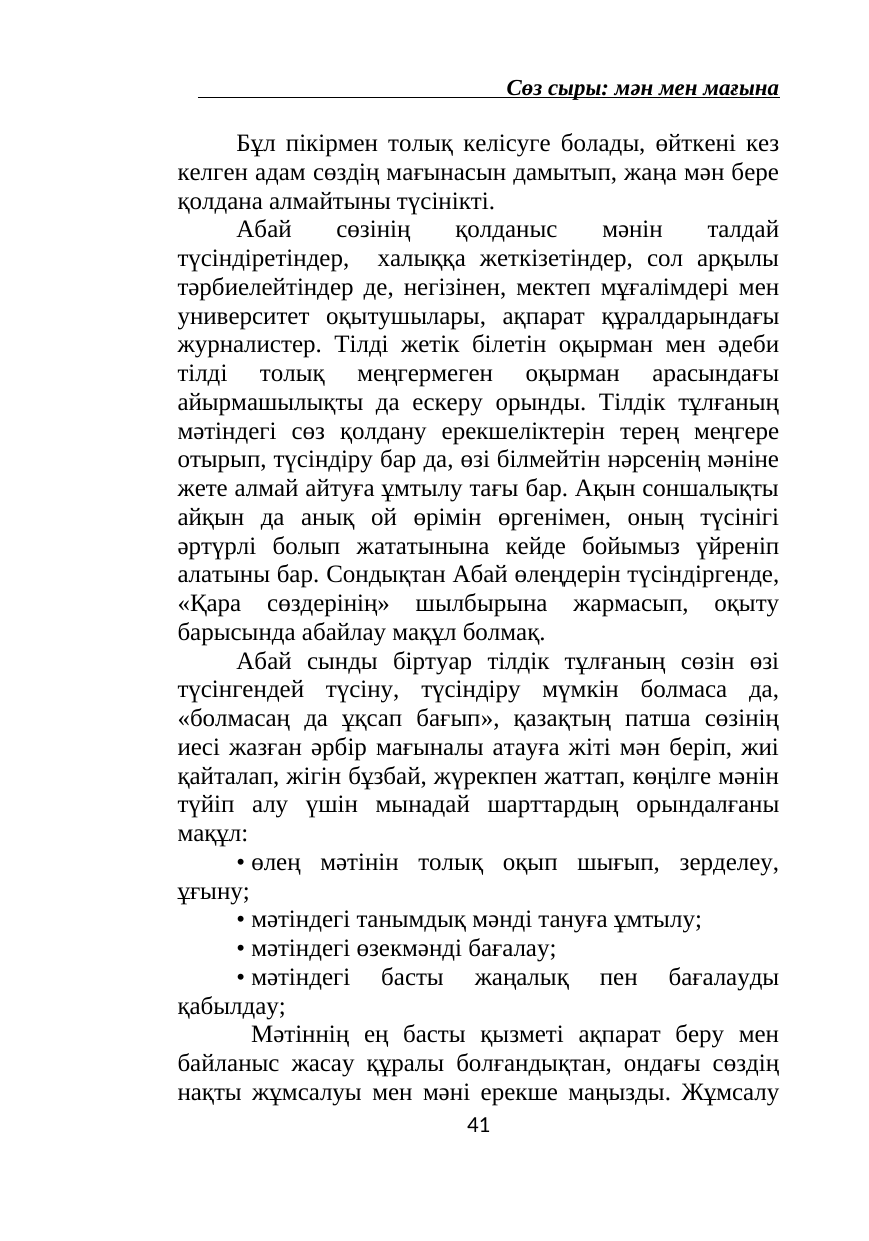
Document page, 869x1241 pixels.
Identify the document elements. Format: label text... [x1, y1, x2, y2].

text • мәтіндегі танымдық мәнді тануға ұмтылу; [177, 904, 779, 933]
text • мәтіндегі өзекмәнді бағалау; [177, 933, 779, 962]
text • мәтіндегі басты жаңалық пен бағалауды қабылдау; [177, 962, 779, 1019]
text Бұл пікірмен толық келісуге болады, өйткені кез келген адам сөздің мағынасын дамытып, жаңа мән бере қолдана алмайтыны түсінікті. [177, 128, 779, 214]
text Абай сөзінің қолданыс мәнін талдай түсіндіретіндер, халыққа жеткізетіндер, сол арқылы тәрбиелейтіндер де, негізінен, мектеп мұғалімдері мен университет оқытушылары, ақпарат құралдарындағы журналистер. Тілді жетік білетін оқырман мен әдеби тілді толық меңгермеген оқырман арасындағы айырмашылықты да ескеру орынды. Тілдік тұлғаның мәтіндегі сөз қолдану ерекшеліктерін терең меңгере отырып, түсіндіру бар да, өзі білмейтін нәрсенің мәніне жете алмай айтуға ұмтылу тағы бар. Ақын соншалықты айқын да анық ой өрімін өргенімен, оның түсінігі әртүрлі болып жататынына кейде бойымыз үйреніп алатыны бар. Сондықтан Абай өлеңдерін түсіндіргенде, «Қара сөздерінің» шылбырына жармасып, оқыту барысында абайлау мақұл болмақ. [177, 214, 779, 646]
text • өлең мәтінін толық оқып шығып, зерделеу, ұғыну; [177, 847, 779, 904]
text Абай сынды біртуар тілдік тұлғаның сөзін өзі түсінгендей түсіну, түсіндіру мүмкін болмаса да, «болмасаң да ұқсап бағып», қазақтың патша сөзінің иесі жазған әрбір мағыналы атауға жіті мән беріп, жиі қайталап, жігін бұзбай, жүрекпен жаттап, көңілге мәнін түйіп алу үшін мынадай шарттардың орындалғаны мақұл: [177, 646, 779, 847]
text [177, 1019, 779, 1106]
